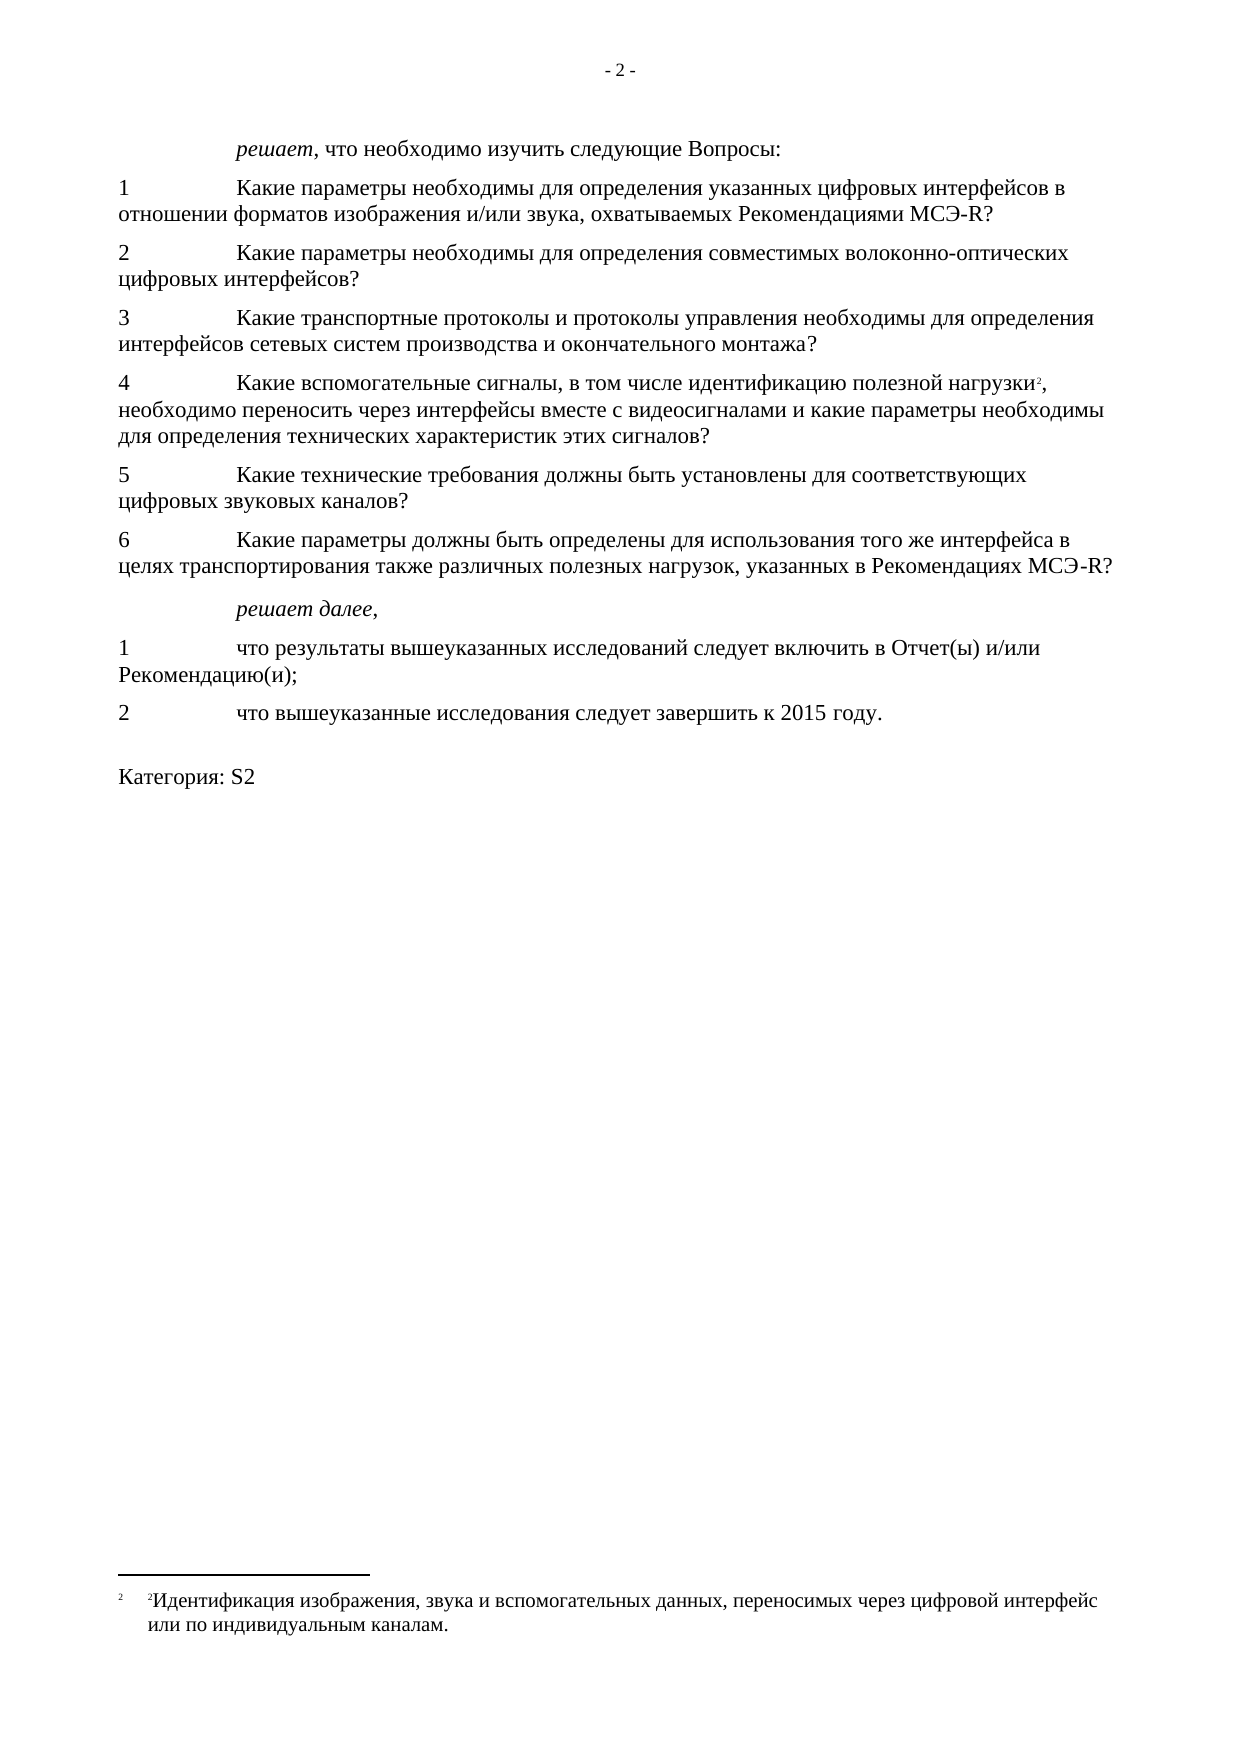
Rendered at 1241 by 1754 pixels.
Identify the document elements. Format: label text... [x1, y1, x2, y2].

text 2 Какие параметры необходимы для определения совместимых волоконно-оптических цифровых интерфейсов? [118, 239, 1122, 292]
text 4 Какие вспомогательные сигналы, в том числе идентификацию полезной нагрузки2, необходимо переносить через интерфейсы вместе с видеосигналами и какие параметры необходимы для определения технических характеристик этих сигналов? [118, 369, 1122, 448]
text Категория: S2 [118, 763, 1122, 790]
text 1 Какие параметры необходимы для определения указанных цифровых интерфейсов в отношении форматов изображения и/или звука, охватываемых Рекомендациями МСЭ-R? [118, 174, 1122, 226]
text решает далее, [236, 595, 1122, 622]
text 6 Какие параметры должны быть определены для использования того же интерфейса в целях транспортирования также различных полезных нагрузок, указанных в Рекомендациях МСЭ-R? [118, 526, 1122, 579]
text 1 что результаты вышеуказанных исследований следует включить в Отчет(ы) и/или Рекомендацию(и); [118, 634, 1122, 687]
text решает, что необходимо изучить следующие Вопросы: [236, 135, 1122, 161]
text 2 что вышеуказанные исследования следует завершить к 2015 году. [118, 699, 1122, 726]
text 5 Какие технические требования должны быть установлены для соответствующих цифровых звуковых каналов? [118, 461, 1122, 513]
text 3 Какие транспортные протоколы и протоколы управления необходимы для определения интерфейсов сетевых систем производства и окончательного монтажа? [118, 304, 1122, 357]
